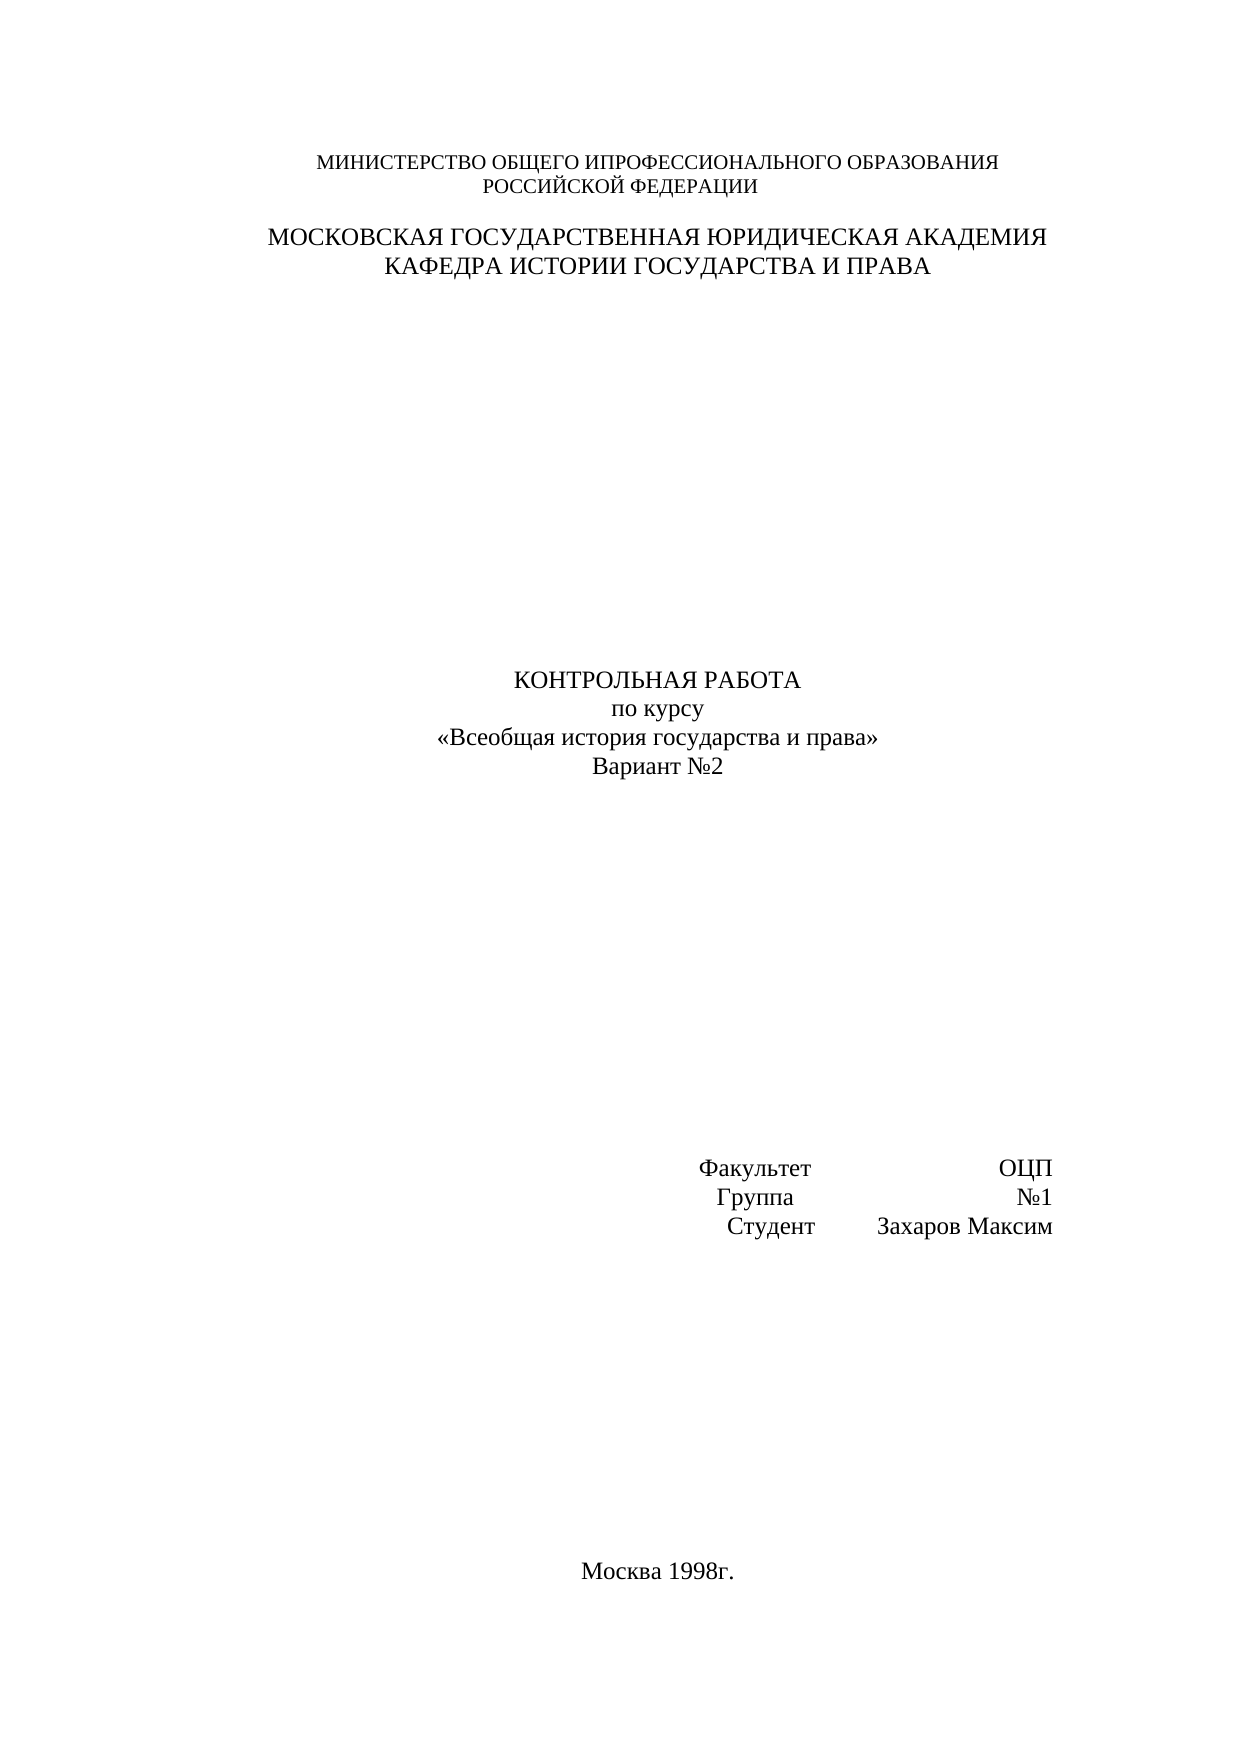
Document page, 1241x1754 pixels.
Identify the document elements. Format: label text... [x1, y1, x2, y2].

subtitle КОНТРОЛЬНАЯ РАБОТА [187, 665, 1053, 693]
text Студент Захаров Максим [187, 1211, 1053, 1240]
subtitle КАФЕДРА ИСТОРИИ ГОСУДАРСТВА И ПРАВА [187, 251, 1053, 280]
text МОСКОВСКАЯ ГОСУДАРСТВЕННАЯ ЮРИДИЧЕСКАЯ АКАДЕМИЯ [187, 222, 1053, 251]
text по курсу [187, 693, 1053, 722]
text Москва 1998г. [187, 1556, 1053, 1585]
text МИНИСТЕРСТВО ОБЩЕГО ИПРОФЕССИОНАЛЬНОГО ОБРАЗОВАНИЯ РОССИЙСКОЙ ФЕДЕРАЦИИ [187, 150, 1053, 198]
subtitle Группа №1 [187, 1182, 1053, 1211]
text Вариант №2 [187, 751, 1053, 780]
text Факультет ОЦП [187, 1153, 1053, 1182]
text «Всеобщая история государства и права» [187, 722, 1053, 751]
